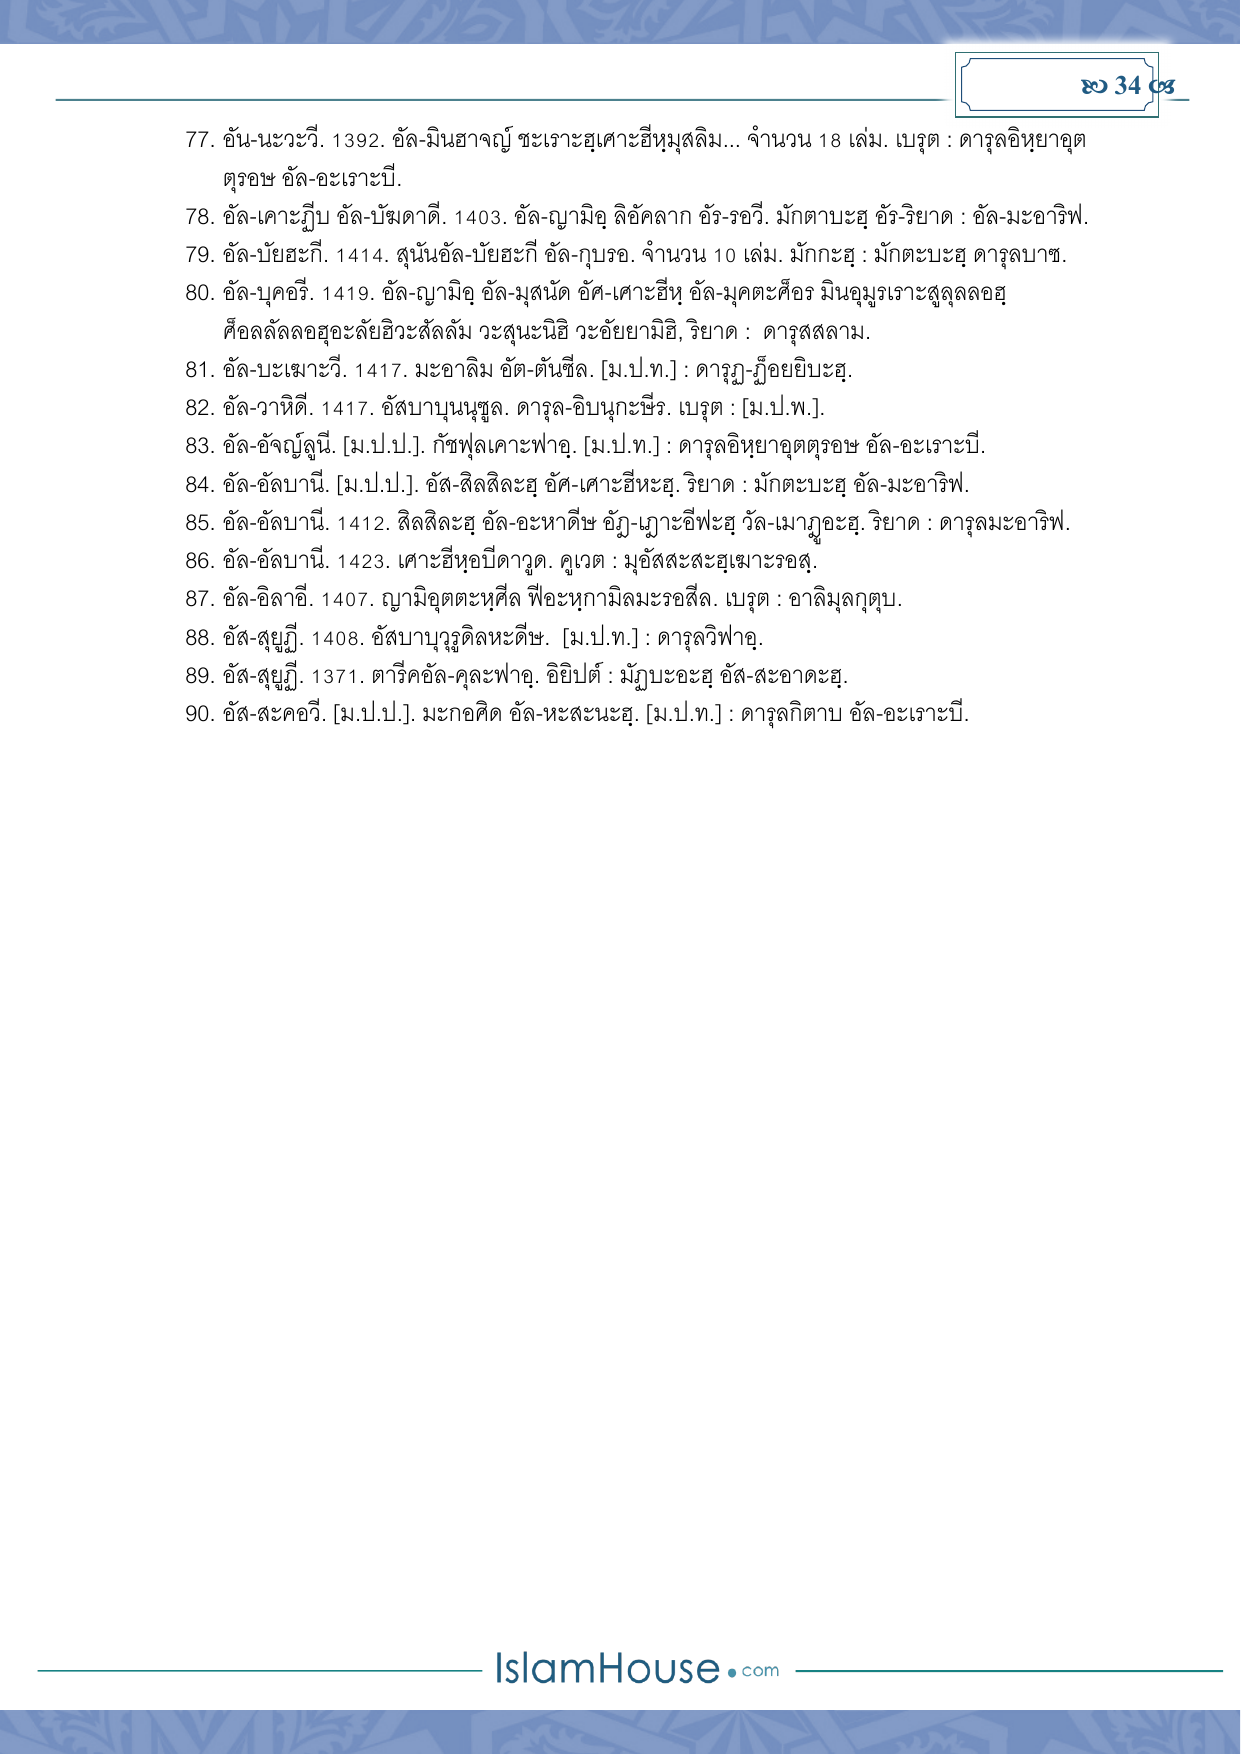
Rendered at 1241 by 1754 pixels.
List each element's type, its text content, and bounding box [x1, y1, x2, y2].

list อัน-นะวะวี. 1392. อัล-มินฮาจญ์ ชะเราะฮฺเศาะฮีหฺมุสลิม... จำนวน 18 เล่ม. เบรุต : ดารุลอิหฺยาอุตตุรอษ อัล-อะเราะบี. [185, 118, 1092, 194]
list อัล-อัลบานี. 1423. เศาะฮีหฺอบีดาวูด. คูเวต : มุอัสสะสะฮฺเฆาะรอสฺ. [185, 539, 1092, 577]
list อัส-สุยูฏี. 1408. อัสบาบุวุรูดิลหะดีษ. [ม.ป.ท.] : ดารุลวิฟาอฺ. [185, 615, 1092, 653]
list อัส-สุยูฏี. 1371. ตารีคอัล-คุละฟาอฺ. อิยิปต์ : มัฏบะอะฮฺ อัส-สะอาดะฮฺ. [185, 653, 1092, 692]
list อัล-เคาะฏีบ อัล-บัฆดาดี. 1403. อัล-ญามิอฺ ลิอัคลาก อัร-รอวี. มักตาบะฮฺ อัร-ริยาด : อัล-มะอาริฟ. [185, 194, 1092, 233]
list อัส-สะคอวี. [ม.ป.ป.]. มะกอศิด อัล-หะสะนะฮฺ. [ม.ป.ท.] : ดารุลกิตาบ อัล-อะเราะบี. [185, 692, 1092, 730]
list อัล-อิลาอี. 1407. ญามิอุตตะหฺศีล ฟีอะหฺกามิลมะรอสีล. เบรุต : อาลิมุลกุตุบ. [185, 577, 1092, 615]
list อัล-วาหิดี. 1417. อัสบาบุนนุซูล. ดารุล-อิบนุกะษีร. เบรุต : [ม.ป.พ.]. [185, 386, 1092, 424]
list อัล-บุคอรี. 1419. อัล-ญามิอฺ อัล-มุสนัด อัศ-เศาะฮีหฺ อัล-มุคตะศ็อร มินอุมูรเราะสูลุลลอฮฺ ศ็อลลัลลอฮุอะลัยฮิวะสัลลัม วะสุนะนิฮิ วะอัยยามิฮิ, ริยาด : ดารุสสลาม. [185, 271, 1092, 347]
list อัล-อัจญ์ลูนี. [ม.ป.ป.]. กัชฟุลเคาะฟาอฺ. [ม.ป.ท.] : ดารุลอิหฺยาอุตตุรอษ อัล-อะเราะบี. [185, 424, 1092, 462]
list อัล-บะเฆาะวี. 1417. มะอาลิม อัต-ตันซีล. [ม.ป.ท.] : ดารุฏ-ฏ็อยยิบะฮฺ. [185, 347, 1092, 386]
picture [28, 1645, 483, 1691]
picture [487, 1646, 1224, 1691]
list อัล-บัยฮะกี. 1414. สุนันอัล-บัยฮะกี อัล-กุบรอ. จำนวน 10 เล่ม. มักกะฮฺ : มักตะบะฮฺ ดารุลบาซ. [185, 233, 1092, 271]
list อัล-อัลบานี. [ม.ป.ป.]. อัส-สิลสิละฮฺ อัศ-เศาะฮีหะฮฺ. ริยาด : มักตะบะฮฺ อัล-มะอาริฟ. [185, 462, 1092, 500]
list อัล-อัลบานี. 1412. สิลสิละฮฺ อัล-อะหาดีษ อัฎ-เฎาะอีฟะฮฺ วัล-เมาฎูอะฮฺ. ริยาด : ดารุลมะอาริฟ. [185, 500, 1092, 539]
